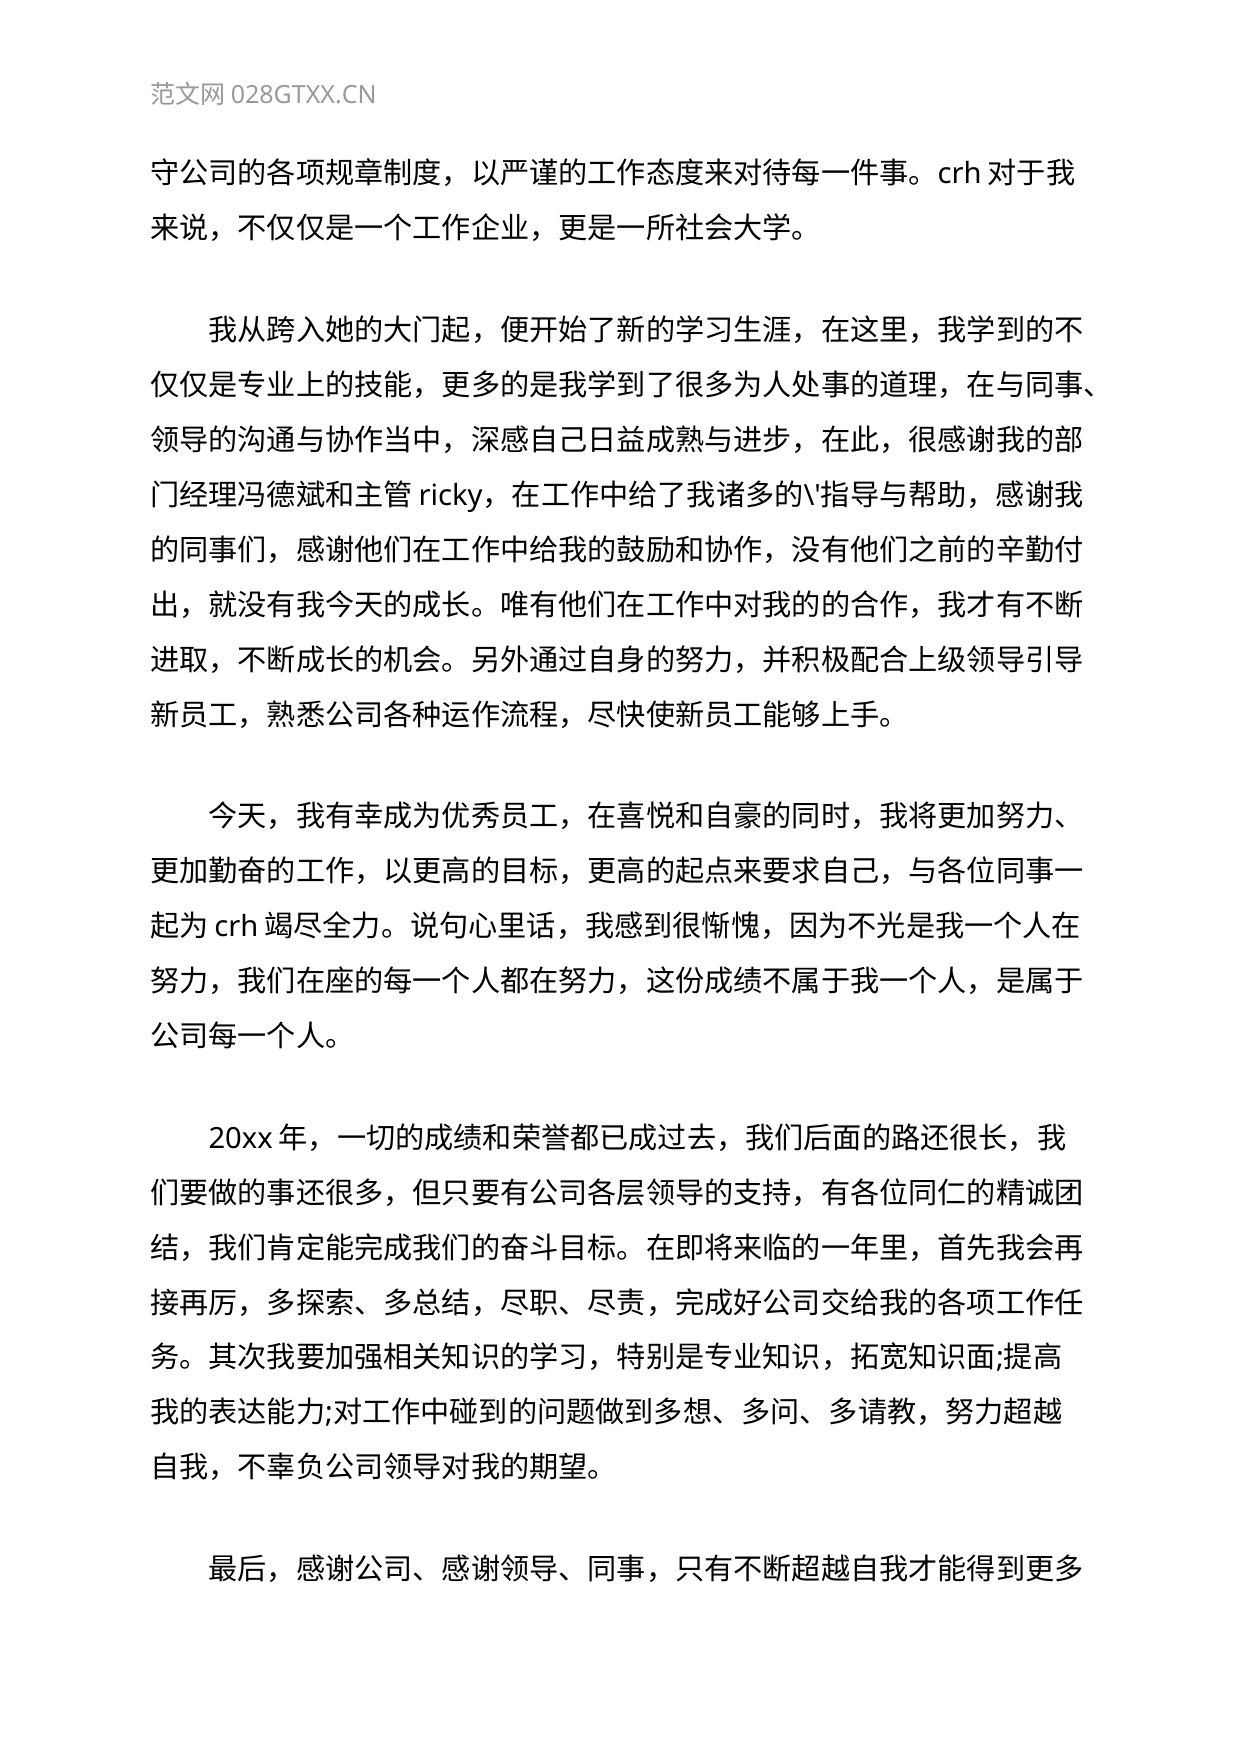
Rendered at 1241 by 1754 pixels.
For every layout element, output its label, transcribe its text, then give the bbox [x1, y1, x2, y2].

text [150, 1546, 1090, 1588]
text 20xx年，一切的成绩和荣誉都已成过去，我们后面的路还很长，我们要做的事还很多，但只要有公司各层领导的支持，有各位同仁的精诚团结，我们肯定能完成我们的奋斗目标。在即将来临的一年里，首先我会再接再厉，多探索、多总结，尽职、尽责，完成好公司交给我的各项工作任务。其次我要加强相关知识的学习，特别是专业知识，拓宽知识面;提高我的表达能力;对工作中碰到的问题做到多想、多问、多请教，努力超越自我，不辜负公司领导对我的期望。 [150, 1114, 1090, 1486]
text 我从跨入她的大门起，便开始了新的学习生涯，在这里，我学到的不仅仅是专业上的技能，更多的是我学到了很多为人处事的道理，在与同事、领导的沟通与协作当中，深感自己日益成熟与进步，在此，很感谢我的部门经理冯德斌和主管ricky，在工作中给了我诸多的\'指导与帮助，感谢我的同事们，感谢他们在工作中给我的鼓励和协作，没有他们之前的辛勤付出，就没有我今天的成长。唯有他们在工作中对我的的合作，我才有不断进取，不断成长的机会。另外通过自身的努力，并积极配合上级领导引导新员工，熟悉公司各种运作流程，尽快使新员工能够上手。 [150, 307, 1090, 733]
text 今天，我有幸成为优秀员工，在喜悦和自豪的同时，我将更加努力、更加勤奋的工作，以更高的目标，更高的起点来要求自己，与各位同事一起为crh竭尽全力。说句心里话，我感到很惭愧，因为不光是我一个人在努力，我们在座的每一个人都在努力，这份成绩不属于我一个人，是属于公司每一个人。 [150, 793, 1090, 1055]
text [150, 150, 1090, 247]
